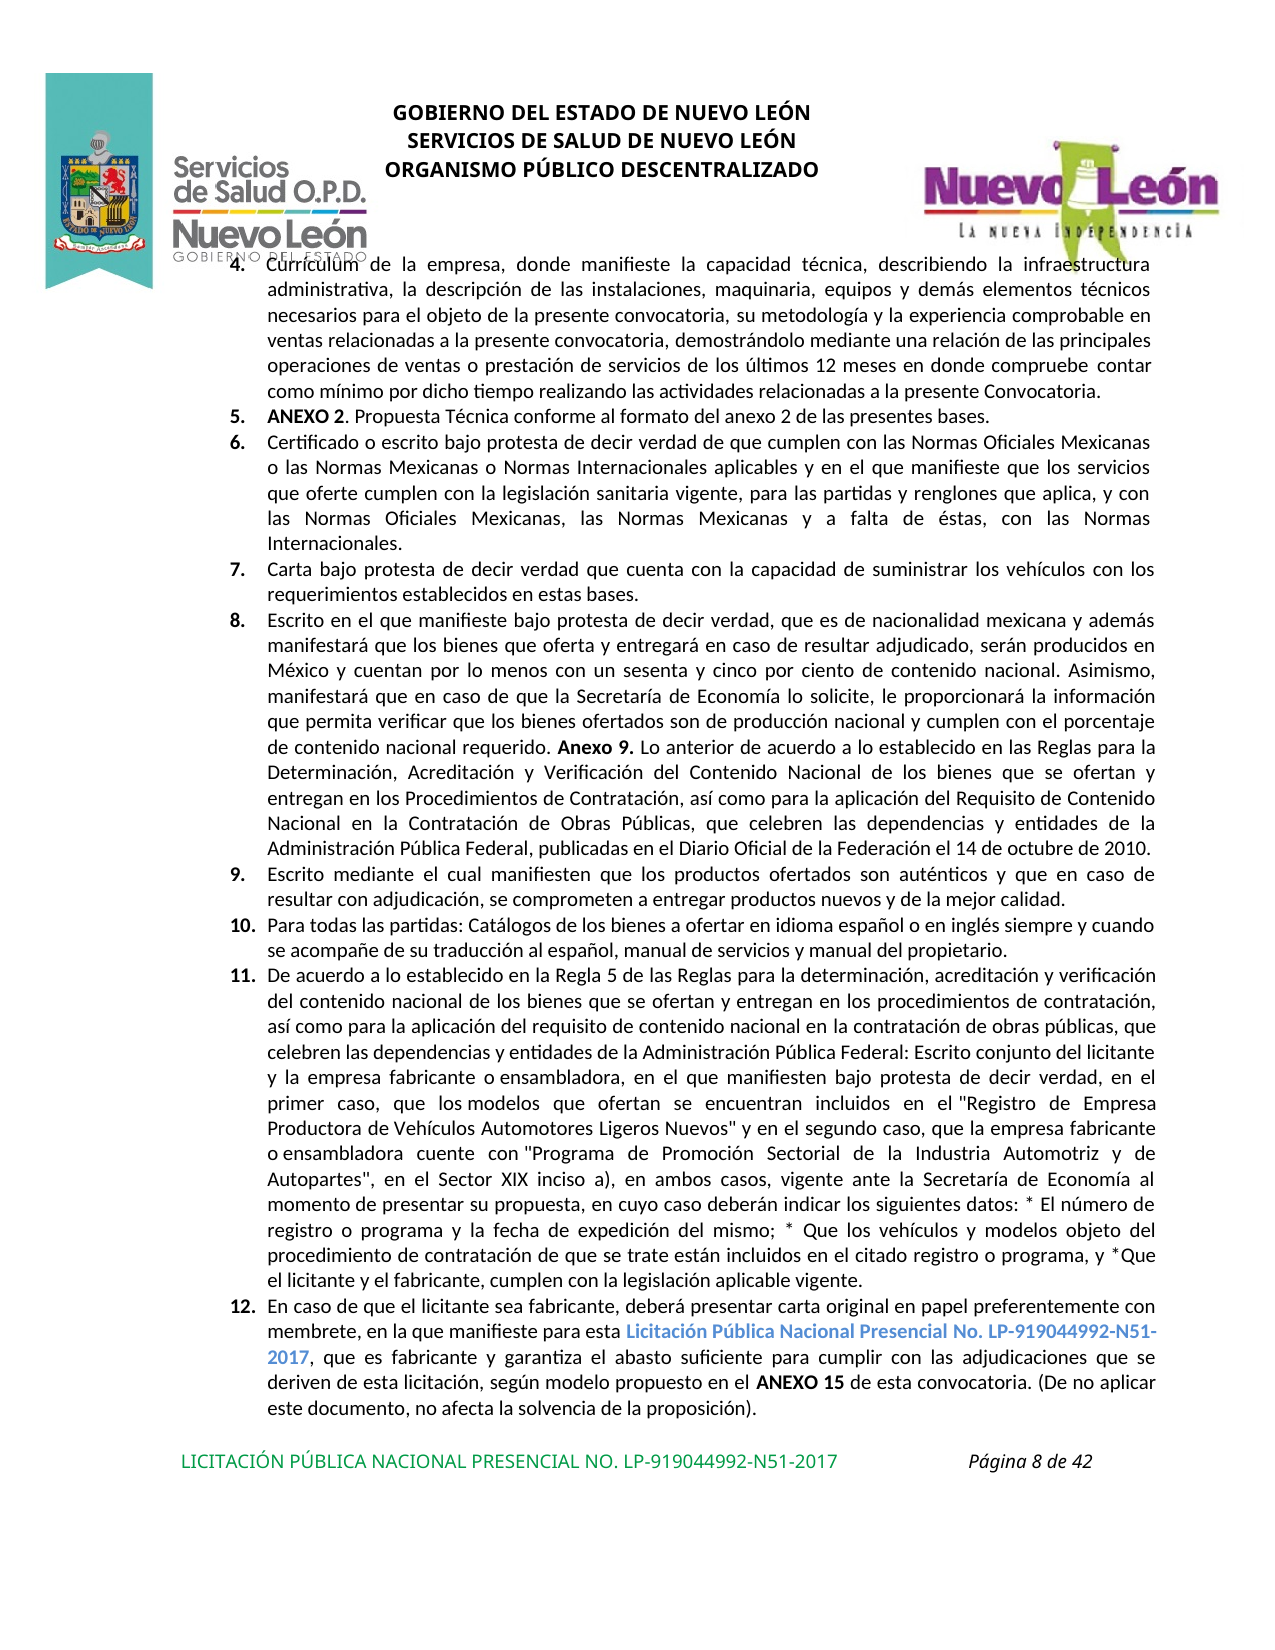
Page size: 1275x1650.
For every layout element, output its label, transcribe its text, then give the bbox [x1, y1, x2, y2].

list De acuerdo a lo establecido en la Regla 5 de las Reglas para la determinación, acreditación y verificación del contenido nacional de los bienes que se ofertan y entregan en los procedimientos de contratación, así como para la aplicación del requisito de contenido nacional en la contratación de obras públicas, que celebren las dependencias y entidades de la Administración Pública Federal: Escrito conjunto del licitante y la empresa fabricante o ensambladora, en el que manifiesten bajo protesta de decir verdad, en el primer caso, que los modelos que ofertan se encuentran incluidos en el "Registro de Empresa Productora de Vehículos Automotores Ligeros Nuevos" y en el segundo caso, que la empresa fabricante o ensambladora cuente con "Programa de Promoción Sectorial de la Industria Automotriz y de Autopartes", en el Sector XIX inciso a), en ambos casos, vigente ante la Secretaría de Economía al momento de presentar su propuesta, en cuyo caso deberán indicar los siguientes datos: * El número de registro o programa y la fecha de expedición del mismo; * Que los vehículos y modelos objeto del procedimiento de contratación de que se trate están incluidos en el citado registro o programa, y *Que el licitante y el fabricante, cumplen con la legislación aplicable vigente. [229, 963, 1157, 1293]
list Escrito mediante el cual manifiesten que los productos ofertados son auténticos y que en caso de resultar con adjudicación, se comprometen a entregar productos nuevos y de la mejor calidad. [229, 861, 1157, 912]
list ANEXO 2. Propuesta Técnica conforme al formato del anexo 2 de las presentes bases. [229, 403, 1152, 429]
list Currículum de la empresa, donde manifieste la capacidad técnica, describiendo la infraestructura administrativa, la descripción de las instalaciones, maquinaria, equipos y demás elementos técnicos necesarios para el objeto de la presente convocatoria, su metodología y la experiencia comprobable en ventas relacionadas a la presente convocatoria, demostrándolo mediante una relación de las principales operaciones de ventas o prestación de servicios de los últimos 12 meses en donde compruebe contar como mínimo por dicho tiempo realizando las actividades relacionadas a la presente Convocatoria. [229, 251, 1152, 403]
list Certificado o escrito bajo protesta de decir verdad de que cumplen con las Normas Oficiales Mexicanas o las Normas Mexicanas o Normas Internacionales aplicables y en el que manifieste que los servicios que oferte cumplen con la legislación sanitaria vigente, para las partidas y renglones que aplica, y con las Normas Oficiales Mexicanas, las Normas Mexicanas y a falta de éstas, con las Normas Internacionales. [229, 429, 1152, 556]
list Escrito en el que manifieste bajo protesta de decir verdad, que es de nacionalidad mexicana y además manifestará que los bienes que oferta y entregará en caso de resultar adjudicado, serán producidos en México y cuentan por lo menos con un sesenta y cinco por ciento de contenido nacional. Asimismo, manifestará que en caso de que la Secretaría de Economía lo solicite, le proporcionará la información que permita verificar que los bienes ofertados son de producción nacional y cumplen con el porcentaje de contenido nacional requerido. Anexo 9. Lo anterior de acuerdo a lo establecido en las Reglas para la Determinación, Acreditación y Verificación del Contenido Nacional de los bienes que se ofertan y entregan en los Procedimientos de Contratación, así como para la aplicación del Requisito de Contenido Nacional en la Contratación de Obras Públicas, que celebren las dependencias y entidades de la Administración Pública Federal, publicadas en el Diario Oficial de la Federación el 14 de octubre de 2010. [229, 607, 1157, 861]
list En caso de que el licitante sea fabricante, deberá presentar carta original en papel preferentemente con membrete, en la que manifieste para esta Licitación Pública Nacional Presencial No. LP-919044992-N51-2017, que es fabricante y garantiza el abasto suficiente para cumplir con las adjudicaciones que se deriven de esta licitación, según modelo propuesto en el ANEXO 15 de esta convocatoria. (De no aplicar este documento, no afecta la solvencia de la proposición). [229, 1293, 1157, 1420]
picture [16, 73, 1250, 301]
list Carta bajo protesta de decir verdad que cuenta con la capacidad de suministrar los vehículos con los requerimientos establecidos en estas bases. [229, 556, 1157, 607]
list Para todas las partidas: Catálogos de los bienes a ofertar en idioma español o en inglés siempre y cuando se acompañe de su traducción al español, manual de servicios y manual del propietario. [229, 912, 1157, 963]
